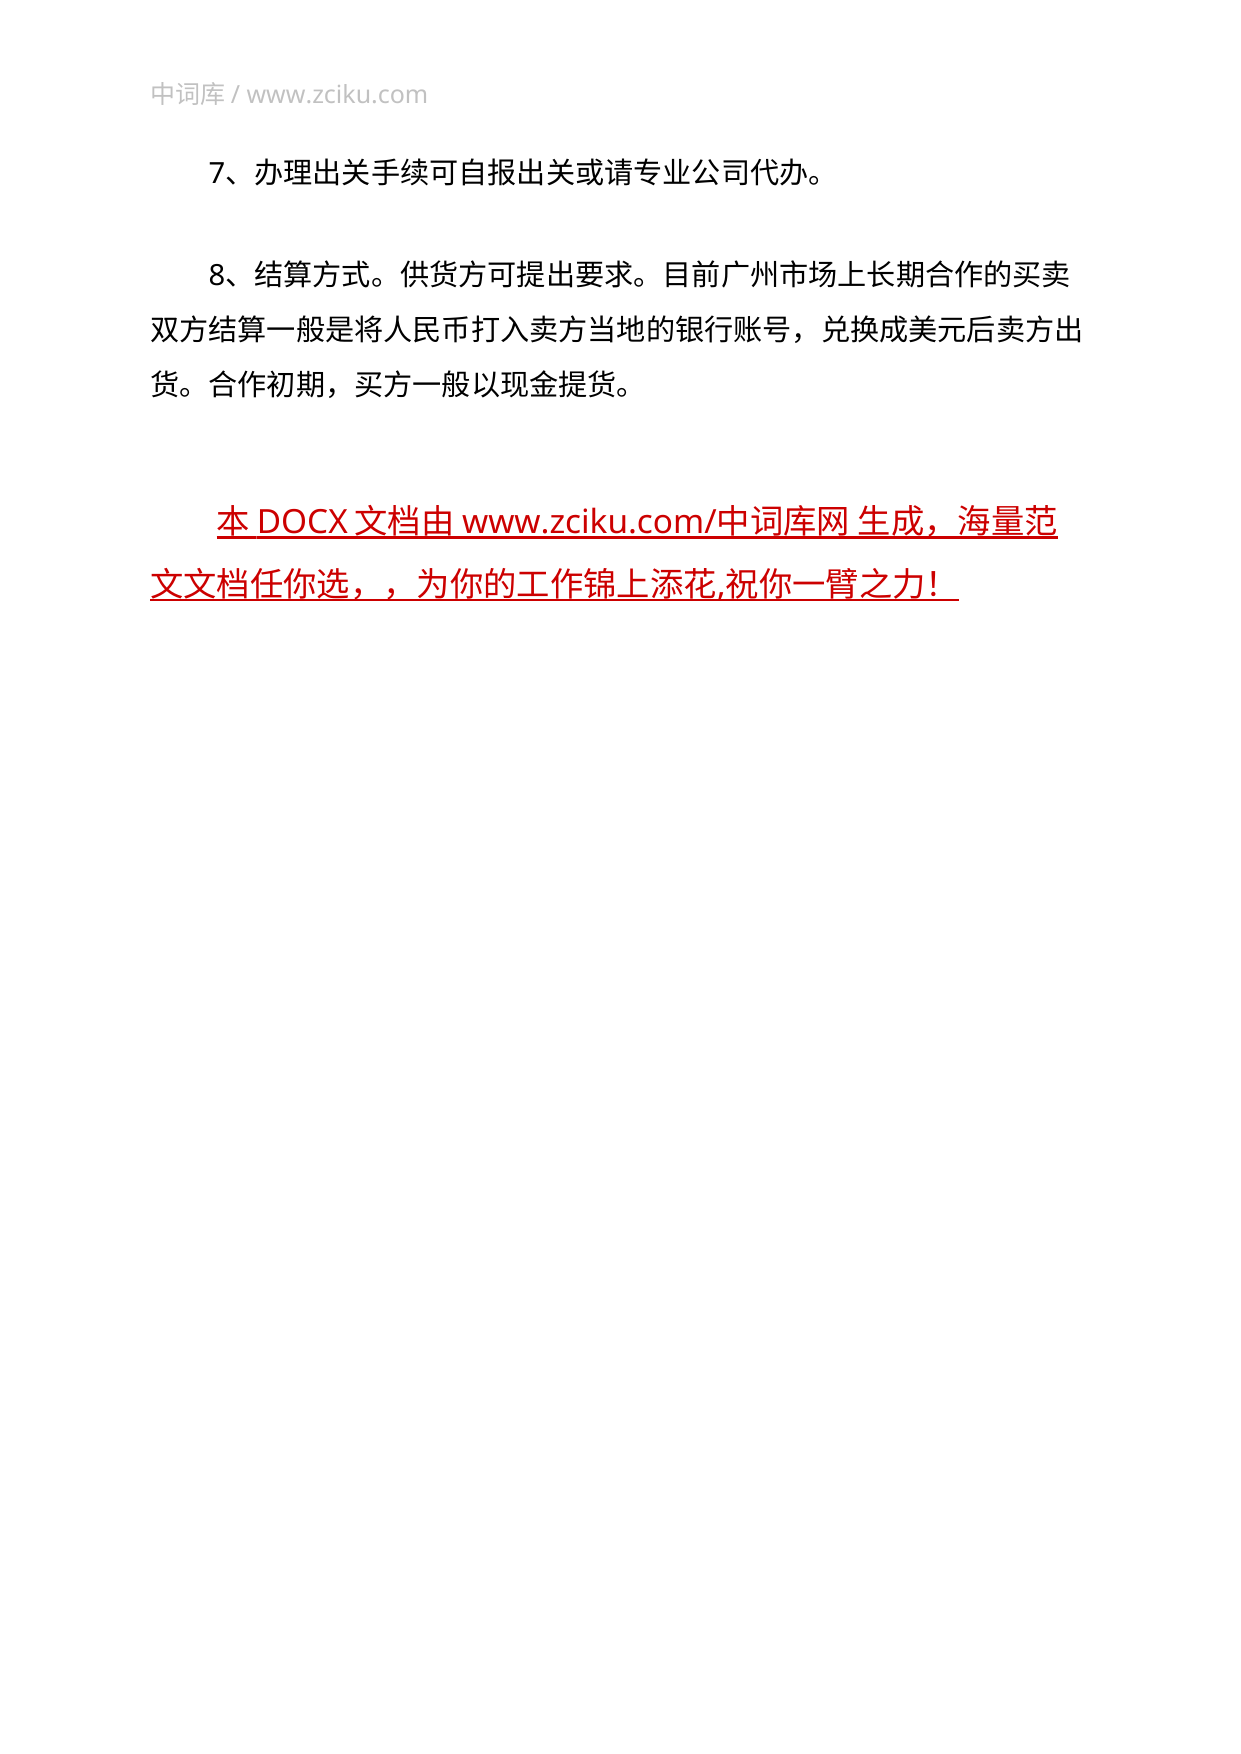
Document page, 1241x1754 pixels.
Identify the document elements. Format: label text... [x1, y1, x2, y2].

text 7、办理出关手续可自报出关或请专业公司代办。 [150, 150, 1090, 192]
text 本DOCX文档由 www.zciku.com/中词库网 生成，海量范文文档任你选，，为你的工作锦上添花,祝你一臂之力！ [150, 495, 1090, 606]
text 8、结算方式。供货方可提出要求。目前广州市场上长期合作的买卖双方结算一般是将人民币打入卖方当地的银行账号，兑换成美元后卖方出货。合作初期，买方一般以现金提货。 [150, 252, 1090, 404]
